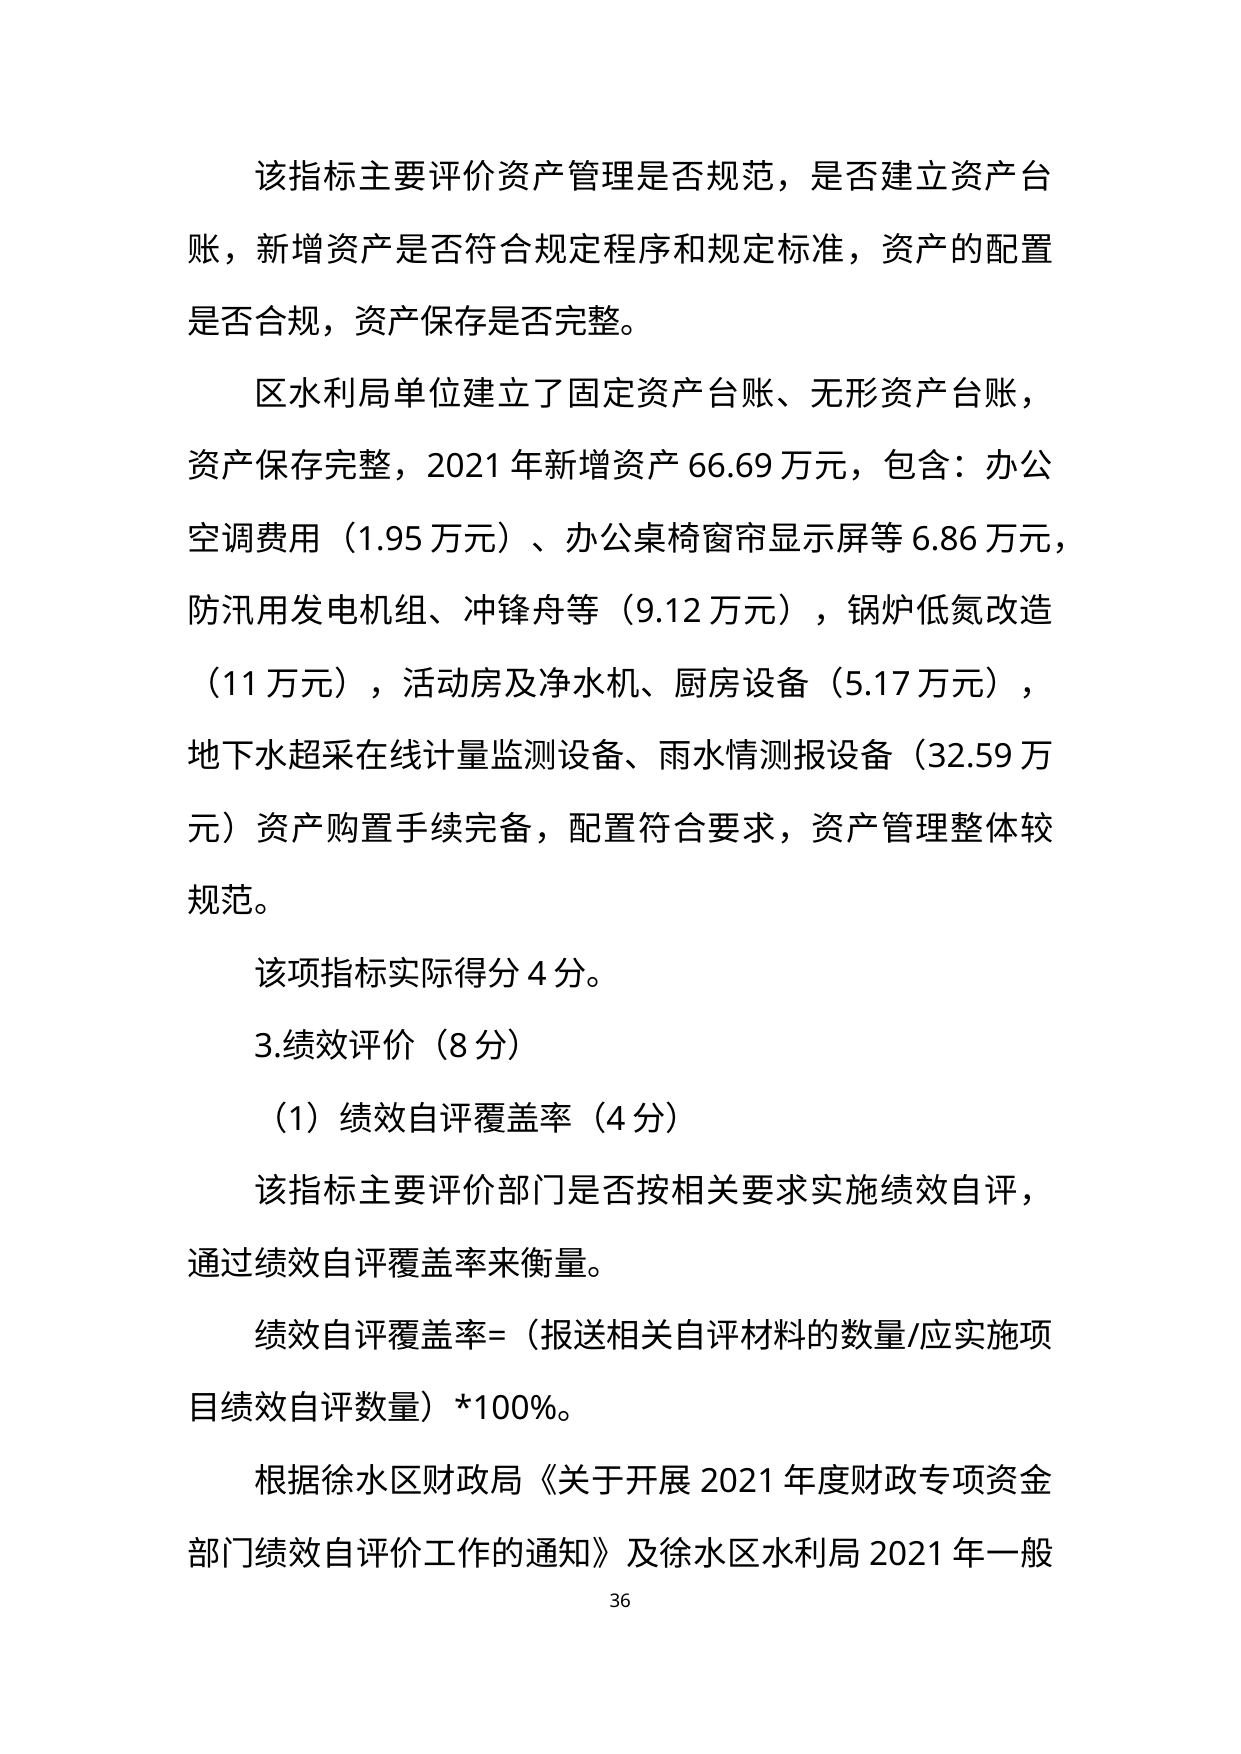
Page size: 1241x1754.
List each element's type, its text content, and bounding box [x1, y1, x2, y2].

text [187, 1454, 1053, 1575]
text 3.绩效评价（8分） [187, 1019, 1053, 1067]
text 该指标主要评价部门是否按相关要求实施绩效自评，通过绩效自评覆盖率来衡量。 [187, 1164, 1053, 1284]
text （1）绩效自评覆盖率（4分） [187, 1091, 1053, 1140]
text 绩效自评覆盖率=（报送相关自评材料的数量/应实施项目绩效自评数量）*100%。 [187, 1309, 1053, 1429]
text 该指标主要评价资产管理是否规范，是否建立资产台账，新增资产是否符合规定程序和规定标准，资产的配置是否合规，资产保存是否完整。 [187, 150, 1053, 343]
text 区水利局单位建立了固定资产台账、无形资产台账，资产保存完整，2021年新增资产66.69万元，包含：办公空调费用（1.95万元）、办公桌椅窗帘显示屏等6.86万元，防汛用发电机组、冲锋舟等（9.12万元），锅炉低氮改造（11万元），活动房及净水机、厨房设备（5.17万元），地下水超采在线计量监测设备、雨水情测报设备（32.59万元）资产购置手续完备，配置符合要求，资产管理整体较规范。 [187, 367, 1053, 922]
text 该项指标实际得分4分。 [187, 946, 1053, 995]
